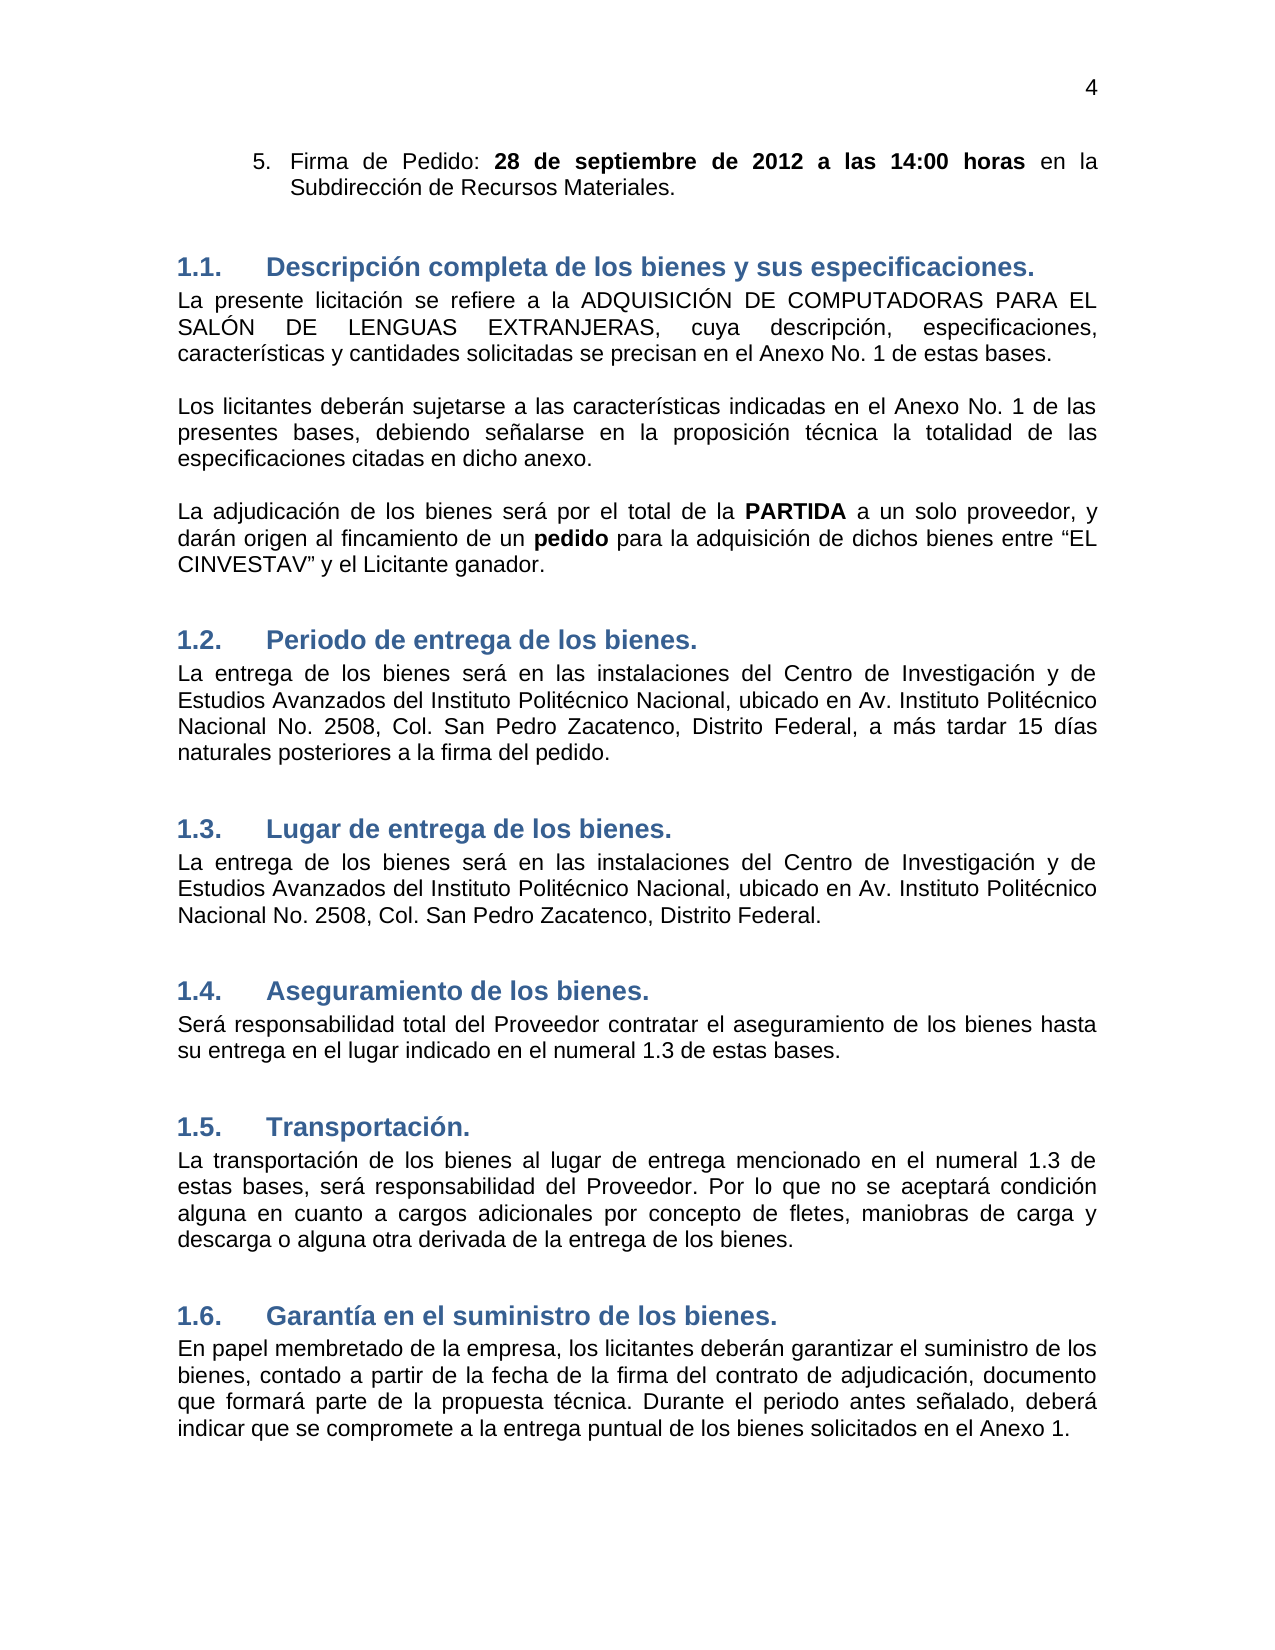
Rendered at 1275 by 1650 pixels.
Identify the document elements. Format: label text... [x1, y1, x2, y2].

list La entrega de los bienes será en las instalaciones del Centro de Investigación y de Estudios Avanzados del Instituto Politécnico Nacional, ubicado en Av. Instituto Politécnico Nacional No. 2508, Col. San Pedro Zacatenco, Distrito Federal. [177, 849, 1098, 928]
subtitle Descripción completa de los bienes y sus especificaciones. [177, 251, 1098, 283]
list Firma de Pedido: 28 de septiembre de 2012 a las 14:00 horas en la Subdirección de Recursos Materiales. [252, 148, 1098, 200]
text La entrega de los bienes será en las instalaciones del Centro de Investigación y de Estudios Avanzados del Instituto Politécnico Nacional, ubicado en Av. Instituto Politécnico Nacional No. 2508, Col. San Pedro Zacatenco, Distrito Federal, a más tardar 15 días naturales posteriores a la firma del pedido. [177, 660, 1098, 766]
text En papel membretado de la empresa, los licitantes deberán garantizar el suministro de los bienes, contado a partir de la fecha de la firma del contrato de adjudicación, documento que formará parte de la propuesta técnica. Durante el periodo antes señalado, deberá indicar que se compromete a la entrega puntual de los bienes solicitados en el Anexo 1. [177, 1335, 1098, 1441]
subtitle Garantía en el suministro de los bienes. [177, 1299, 1098, 1331]
subtitle Lugar de entrega de los bienes. [177, 813, 1098, 844]
text La transportación de los bienes al lugar de entrega mencionado en el numeral 1.3 de estas bases, será responsabilidad del Proveedor. Por lo que no se aceptará condición alguna en cuanto a cargos adicionales por concepto de fletes, maniobras de carga y descarga o alguna otra derivada de la entrega de los bienes. [177, 1147, 1098, 1252]
text La presente licitación se refiere a la ADQUISICIÓN DE COMPUTADORAS PARA EL SALÓN DE LENGUAS EXTRANJERAS, cuya descripción, especificaciones, características y cantidades solicitadas se precisan en el Anexo No. 1 de estas bases. [177, 287, 1098, 366]
subtitle Aseguramiento de los bienes. [177, 975, 1098, 1006]
text La adjudicación de los bienes será por el total de la PARTIDA a un solo proveedor, y darán origen al fincamiento de un pedido para la adquisición de dichos bienes entre “EL CINVESTAV” y el Licitante ganador. [177, 498, 1098, 577]
text Los licitantes deberán sujetarse a las características indicadas en el Anexo No. 1 de las presentes bases, debiendo señalarse en la proposición técnica la totalidad de las especificaciones citadas en dicho anexo. [177, 393, 1098, 472]
subtitle Periodo de entrega de los bienes. [177, 624, 1098, 656]
subtitle Transportación. [177, 1111, 1098, 1142]
text Será responsabilidad total del Proveedor contratar el aseguramiento de los bienes hasta su entrega en el lugar indicado en el numeral 1.3 de estas bases. [177, 1011, 1098, 1064]
